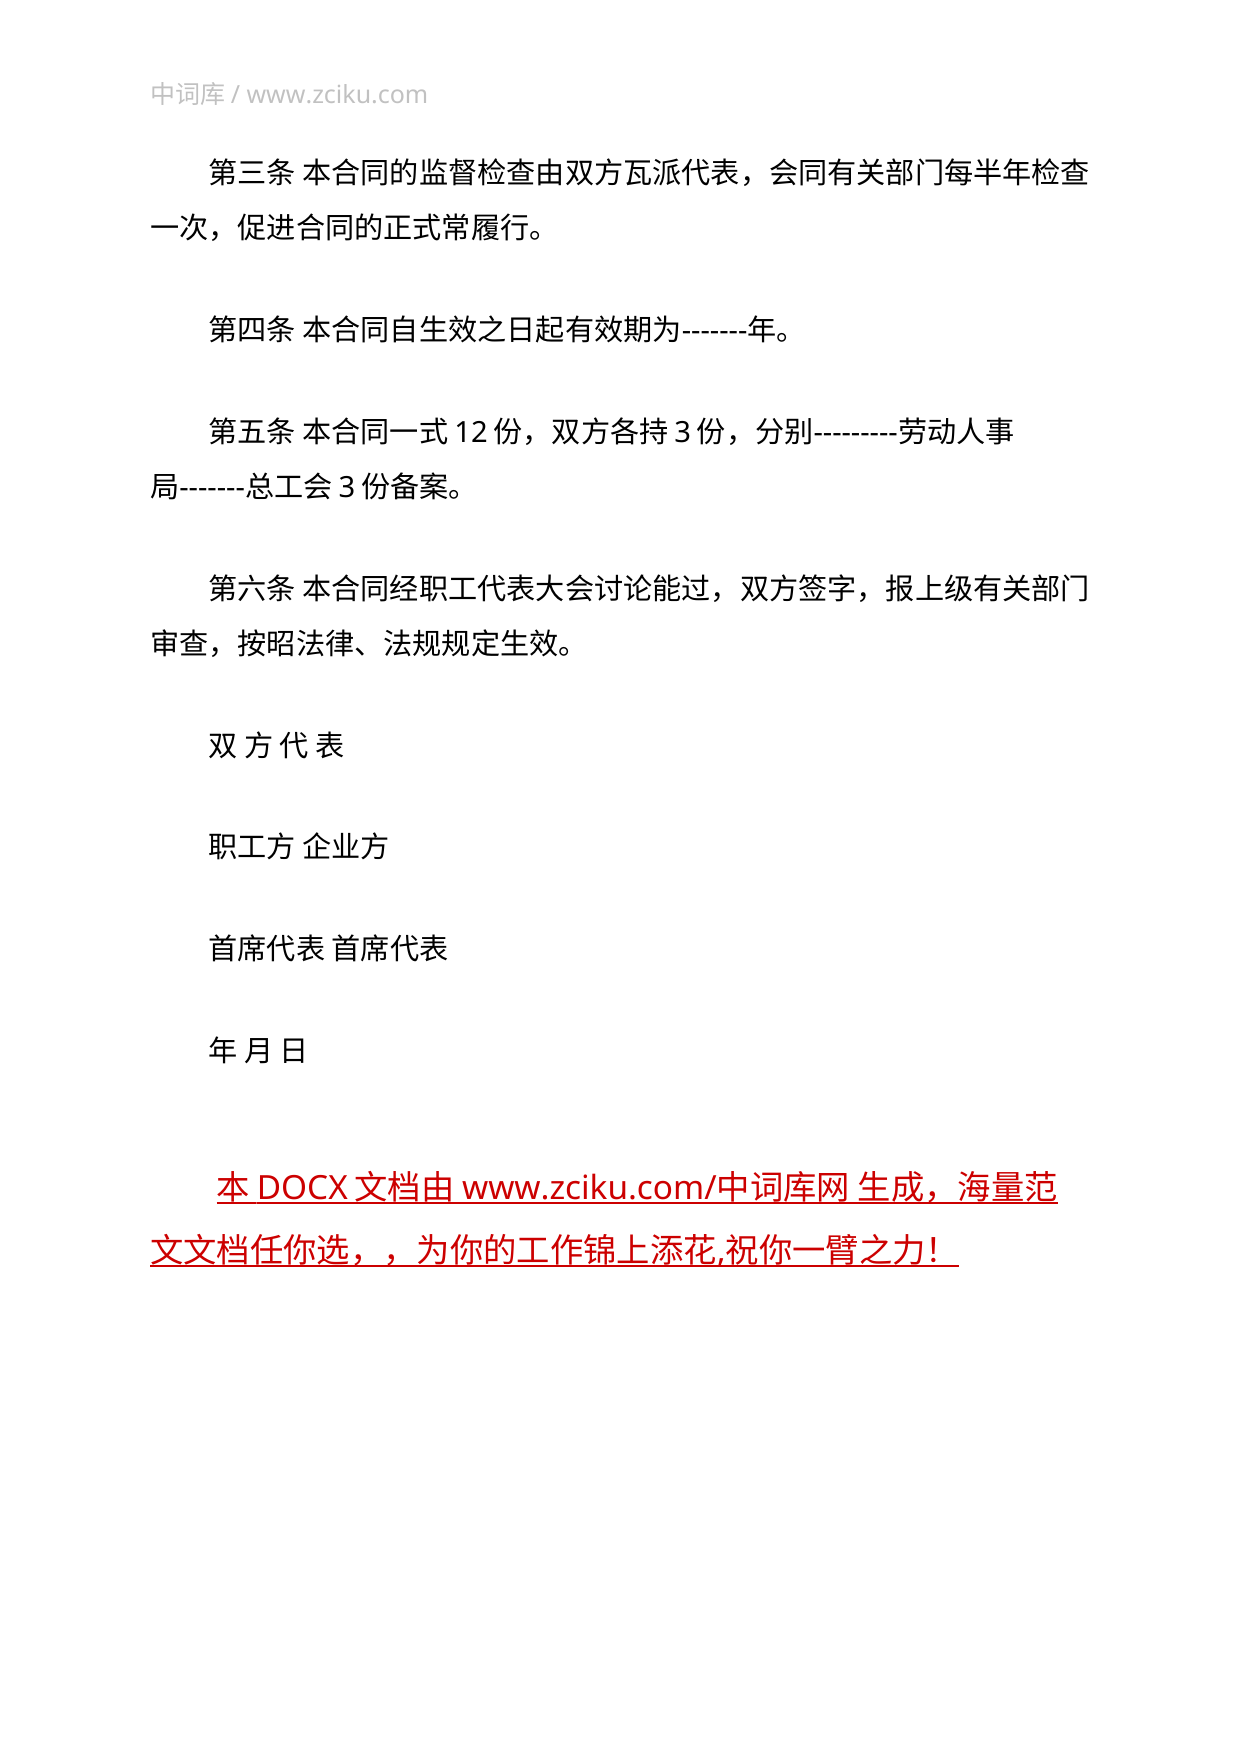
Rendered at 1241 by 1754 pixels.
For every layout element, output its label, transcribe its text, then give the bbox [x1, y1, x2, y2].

text 第三条 本合同的监督检查由双方瓦派代表，会同有关部门每半年检查一次，促进合同的正式常履行。 [150, 150, 1090, 247]
text 第四条 本合同自生效之日起有效期为-------年。 [150, 307, 1090, 349]
text 年 月 日 [150, 1028, 1090, 1070]
text 第五条 本合同一式12份，双方各持3份，分别---------劳动人事局-------总工会3份备案。 [150, 409, 1090, 506]
text 第六条 本合同经职工代表大会讨论能过，双方签字，报上级有关部门审查，按昭法律、法规规定生效。 [150, 566, 1090, 663]
text 职工方 企业方 [150, 824, 1090, 866]
text 双 方 代 表 [150, 722, 1090, 764]
text 本DOCX文档由 www.zciku.com/中词库网 生成，海量范文文档任你选，，为你的工作锦上添花,祝你一臂之力！ [150, 1161, 1090, 1272]
text 首席代表 首席代表 [150, 926, 1090, 968]
